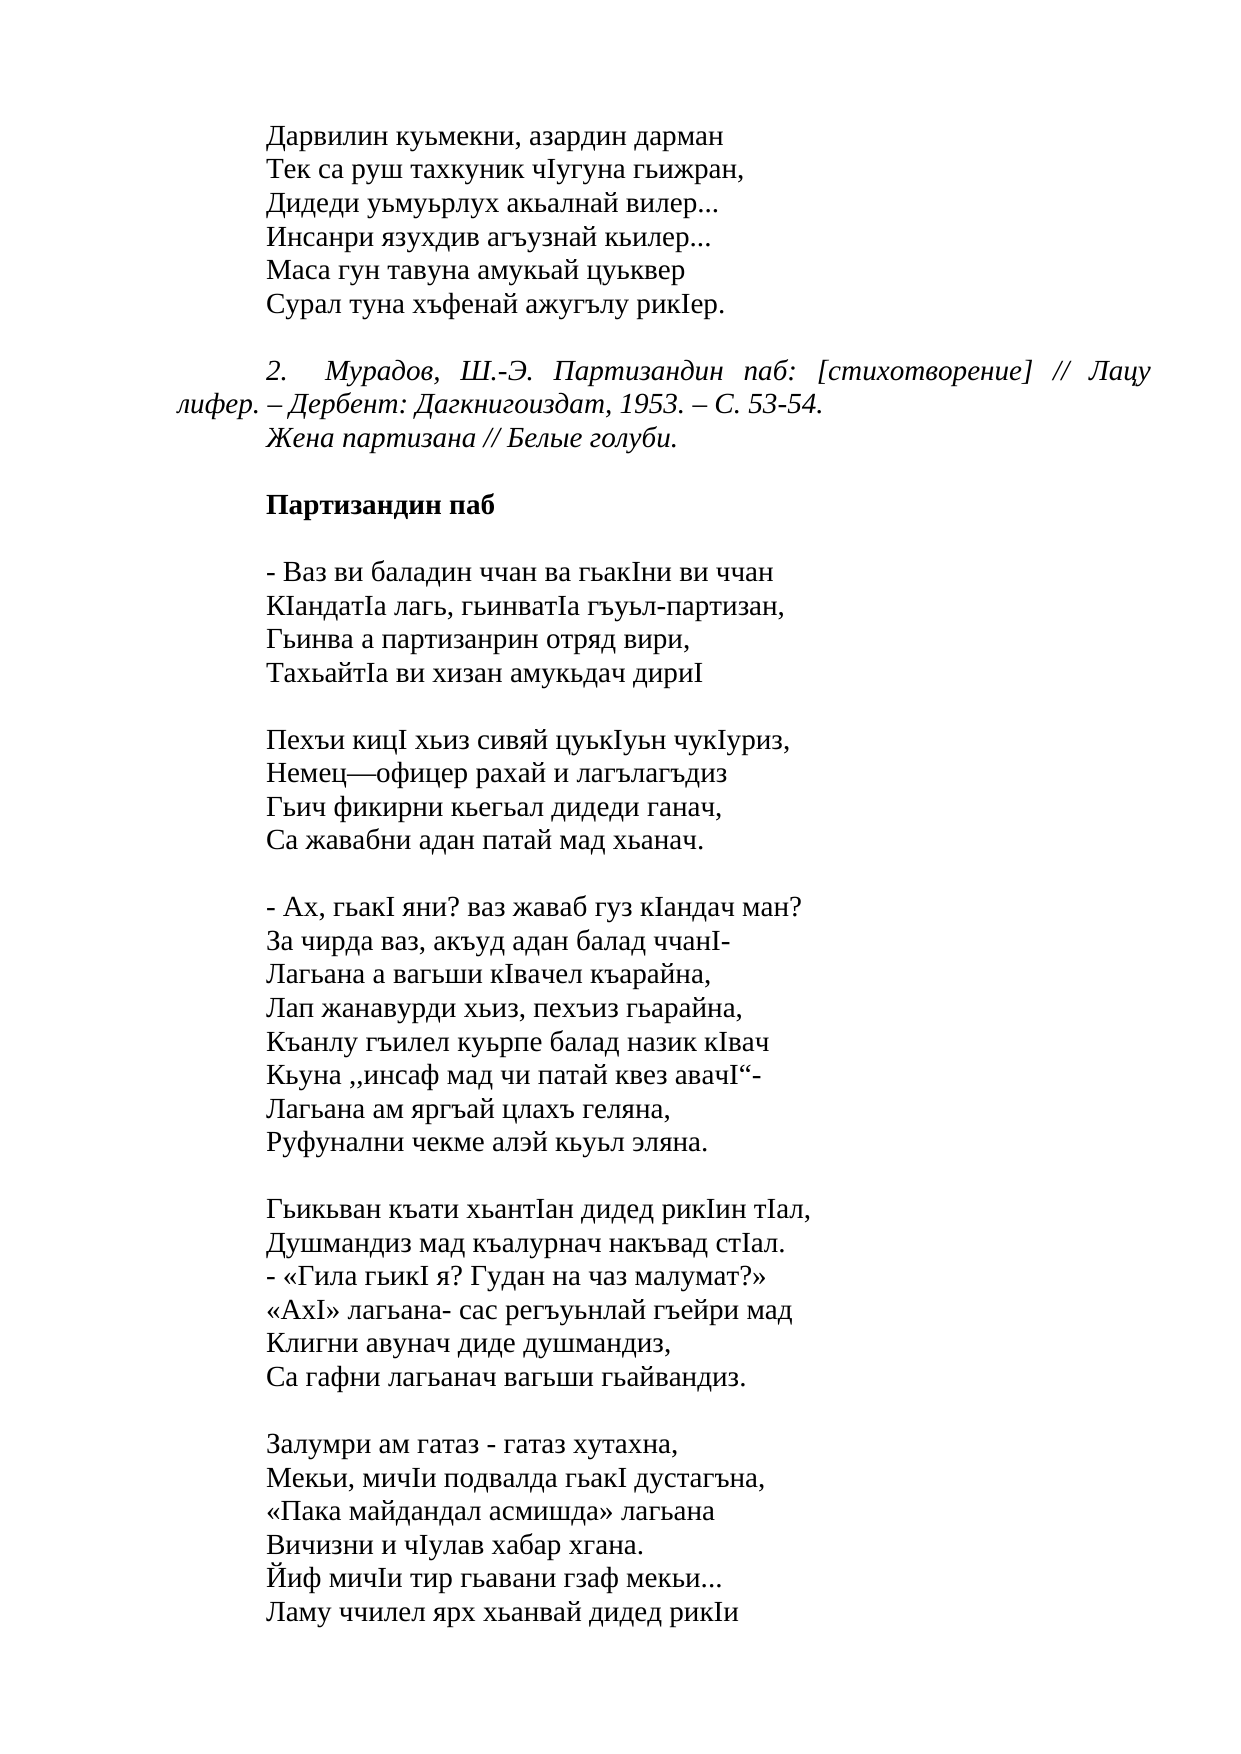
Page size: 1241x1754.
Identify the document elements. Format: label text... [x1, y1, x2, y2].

text Къанлу гъилел куьрпе балад назик кIвач [177, 1024, 1152, 1057]
text Маса гун тавуна амукьай цуьквер [177, 252, 1152, 286]
text «Пака майдандал асмишда» лагьана [177, 1493, 1152, 1527]
text Инсанри язухдив агъузнай кьилер... [177, 219, 1152, 252]
text ТахьайтIа ви хизан амукьдач дириI [177, 655, 1152, 688]
text Душмандиз мад къалурнач накъвад стIал. [177, 1225, 1152, 1258]
text Дарвилин куьмекни, азардин дарман [177, 118, 1152, 152]
text Са гафни лагьанач вагьши гьайвандиз. [177, 1359, 1152, 1393]
text Лагьана а вагьши кIвачел къарайна, [177, 957, 1152, 990]
text Лагьана ам яргъай цлахъ геляна, [177, 1091, 1152, 1124]
text КIандатIа лагь, гьинватIа гъуьл-партизан, [177, 588, 1152, 621]
text Ламу ччилел ярх хьанвай дидед рикIи [177, 1594, 1152, 1627]
text Са жавабни адан патай мад хьанач. [177, 822, 1152, 856]
text Залумри ам гатаз - гатаз хутахна, [177, 1426, 1152, 1460]
text Гьикьван къати хьантIан дидед рикIин тIал, [177, 1191, 1152, 1225]
text Дидеди уьмуьрлух акьалнай вилер... [177, 185, 1152, 219]
text Гьинва а партизанрин отряд вири, [177, 621, 1152, 655]
text Партизандин паб [177, 487, 1152, 521]
text Йиф мичIи тир гьавани гзаф мекьи... [177, 1560, 1152, 1594]
text Руфунални чекме алэй кьуьл эляна. [177, 1124, 1152, 1158]
text Лап жанавурди хьиз, пехъиз гьарайна, [177, 990, 1152, 1024]
text Немец—офицер рахай и лагълагъдиз [177, 755, 1152, 789]
text - Ах, гьакI яни? ваз жаваб гуз кIандач ман? [177, 889, 1152, 923]
text Клигни авунач диде душмандиз, [177, 1326, 1152, 1359]
text Мекьи, мичIи подвалда гьакI дустагъна, [177, 1460, 1152, 1493]
text - Ваз ви баладин ччан ва гьакIни ви ччан [177, 554, 1152, 588]
text За чирда ваз, акъуд адан балад ччанI- [177, 923, 1152, 957]
text Пехъи кицI хьиз сивяй цуькIуьн чукIуриз, [177, 722, 1152, 755]
text Вичизни и чIулав хабар хгана. [177, 1527, 1152, 1560]
text Жена партизана // Белые голуби. [177, 420, 1152, 453]
text Сурал туна хъфенай ажугълу рикIер. [177, 286, 1152, 319]
text - «Гила гьикI я? Гудан на чаз малумат?» [177, 1258, 1152, 1292]
list Мурадов, Ш.-Э. Партизандин паб: [стихотворение] // Лацу лифер. – Дербент: Дагкнигоиздат, 1953. – С. 53-54. [177, 353, 1152, 420]
text Тек са руш тахкуник чIугуна гьижран, [177, 152, 1152, 185]
text Гьич фикирни кьегьал дидеди ганач, [177, 789, 1152, 822]
text «АхI» лагьана- сас регъуьнлай гъейри мад [177, 1292, 1152, 1326]
text Кьуна ,,инсаф мад чи патай квез авачI“- [177, 1057, 1152, 1091]
